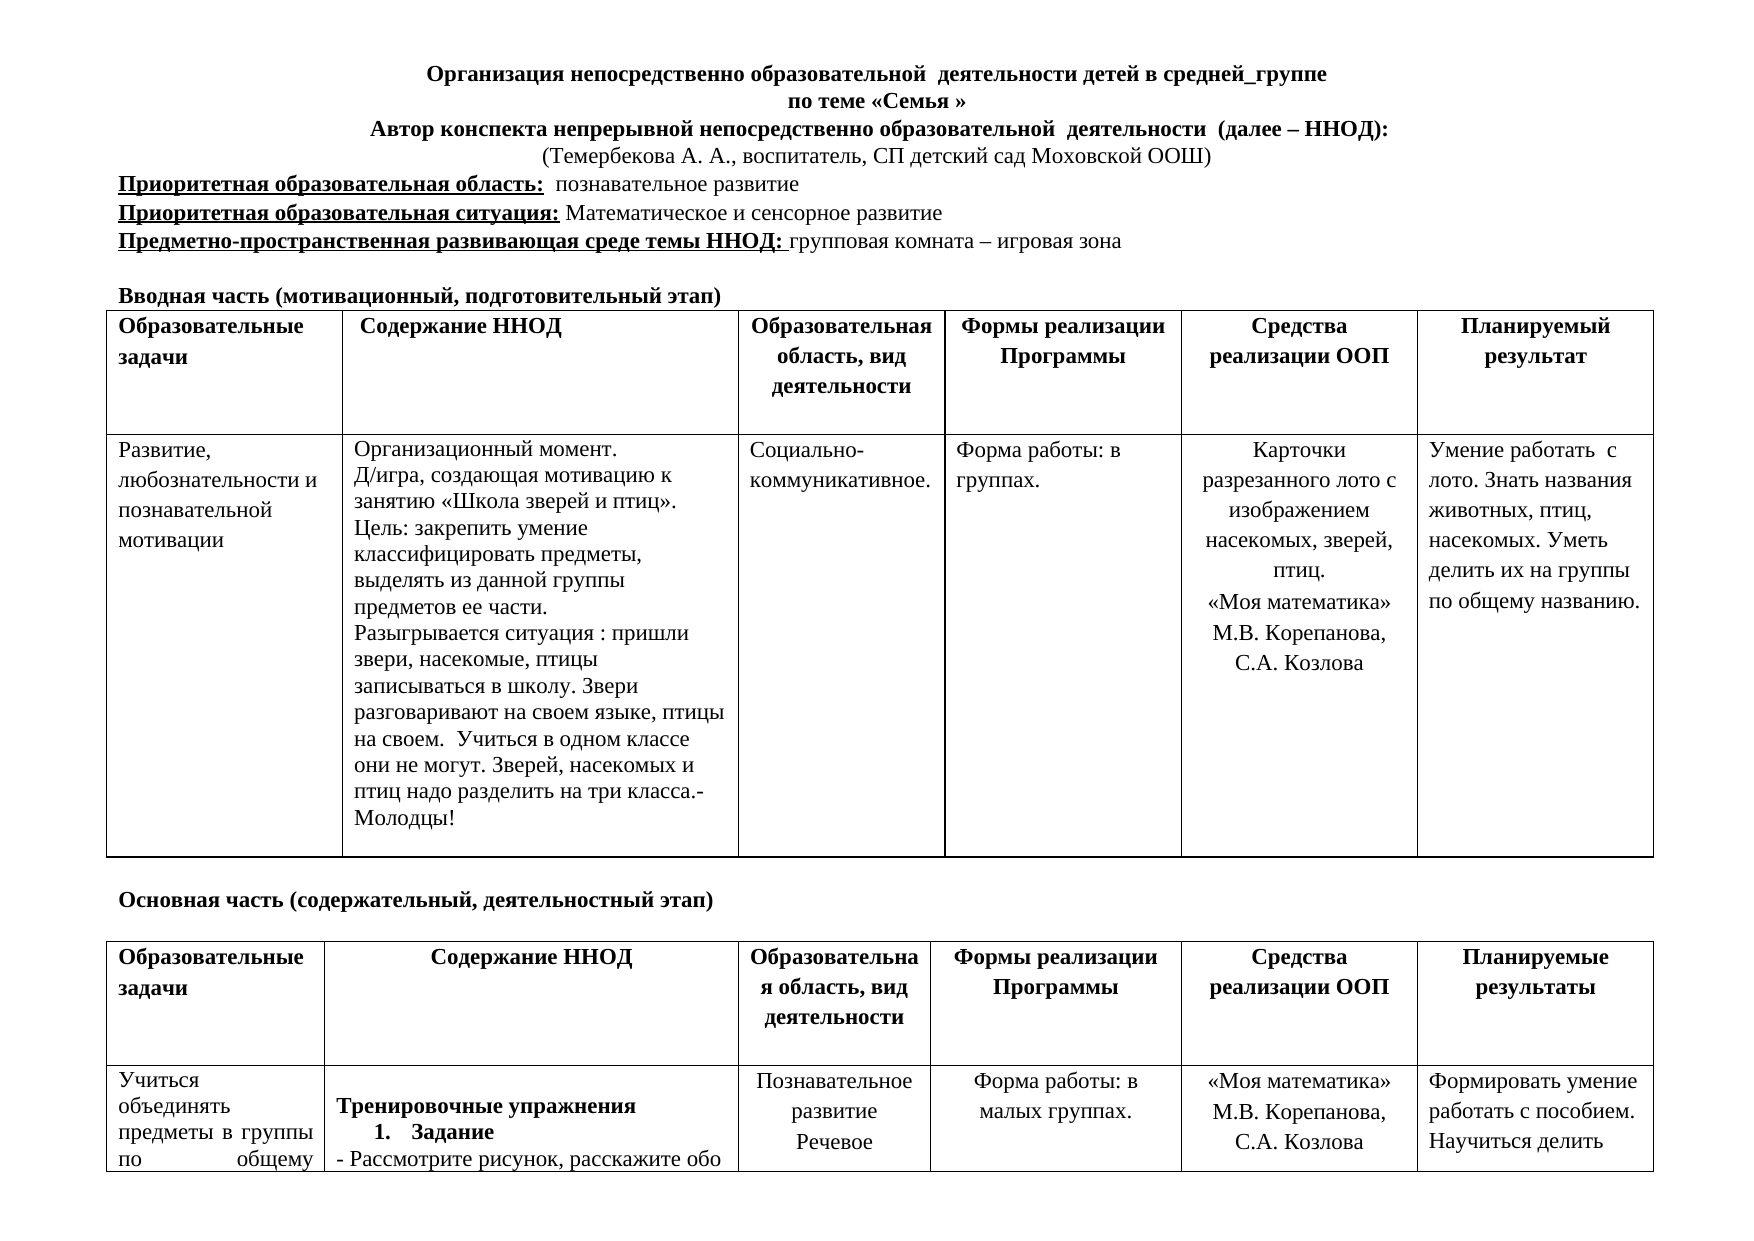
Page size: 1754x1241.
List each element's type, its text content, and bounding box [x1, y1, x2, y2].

table_header Средства реализации ООП [1182, 311, 1417, 434]
table_cell Форма работы: в группах. [946, 435, 1181, 856]
table_header Образовательные задачи [107, 311, 342, 434]
table_header Образовательная область, вид деятельности [739, 311, 944, 434]
text Приоритетная образовательная область: познавательное развитие [118, 169, 1636, 197]
table_cell Социально-коммуникативное. [739, 435, 944, 856]
table_header Образовательная область, вид деятельности [739, 942, 930, 1064]
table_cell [1418, 1066, 1653, 1171]
table_header Образовательные задачи [107, 942, 324, 1064]
text Приоритетная образовательная ситуация: Математическое и сенсорное развитие Предметно-пространственная развивающая среде темы ННОД: групповая комната – игровая зона [118, 197, 1636, 253]
text Вводная часть (мотивационный, подготовительный этап) [118, 282, 1636, 309]
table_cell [1182, 1066, 1417, 1171]
text Основная часть (содержательный, деятельностный этап) [118, 886, 1636, 912]
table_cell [107, 1066, 324, 1171]
table_header Содержание ННОД [343, 311, 738, 434]
text Организация непосредственно образовательной деятельности детей в средней_группе [118, 60, 1636, 87]
table_cell Организационный момент. Д/игра, создающая мотивацию к занятию «Школа зверей и птиц». Цель: закрепить умение классифицировать предметы, выделять из данной группы предметов ее части. Разыгрывается ситуация : пришли звери, насекомые, птицы записываться в школу. Звери разговаривают на своем языке, птицы на своем. Учиться в одном классе они не могут. Зверей, насекомых и птиц надо разделить на три класса.- Молодцы! [343, 435, 738, 856]
table_header Средства реализации ООП [1182, 942, 1417, 1064]
table_header Формы реализации Программы [931, 942, 1181, 1064]
table_cell Умение работать с лото. Знать названия животных, птиц, насекомых. Уметь делить их на группы по общему названию. [1418, 435, 1653, 856]
text по теме «Семья » [118, 88, 1636, 114]
table_cell Развитие, любознательности и познавательной мотивации [107, 435, 342, 856]
table_header Формы реализации Программы [946, 311, 1181, 434]
text Автор конспекта непрерывной непосредственно образовательной деятельности (далее – ННОД): [118, 115, 1636, 141]
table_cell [931, 1066, 1181, 1171]
table_cell Карточки разрезанного лото с изображением насекомых, зверей, птиц. «Моя математика» М.В. Корепанова, С.А. Козлова [1182, 435, 1417, 856]
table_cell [325, 1066, 738, 1171]
text (Темербекова А. А., воспитатель, СП детский сад Моховской ООШ) [118, 142, 1636, 169]
table_header Содержание ННОД [325, 942, 738, 1064]
table_header Планируемые результаты [1418, 942, 1653, 1064]
table_header Планируемый результат [1418, 311, 1653, 434]
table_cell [739, 1066, 930, 1171]
